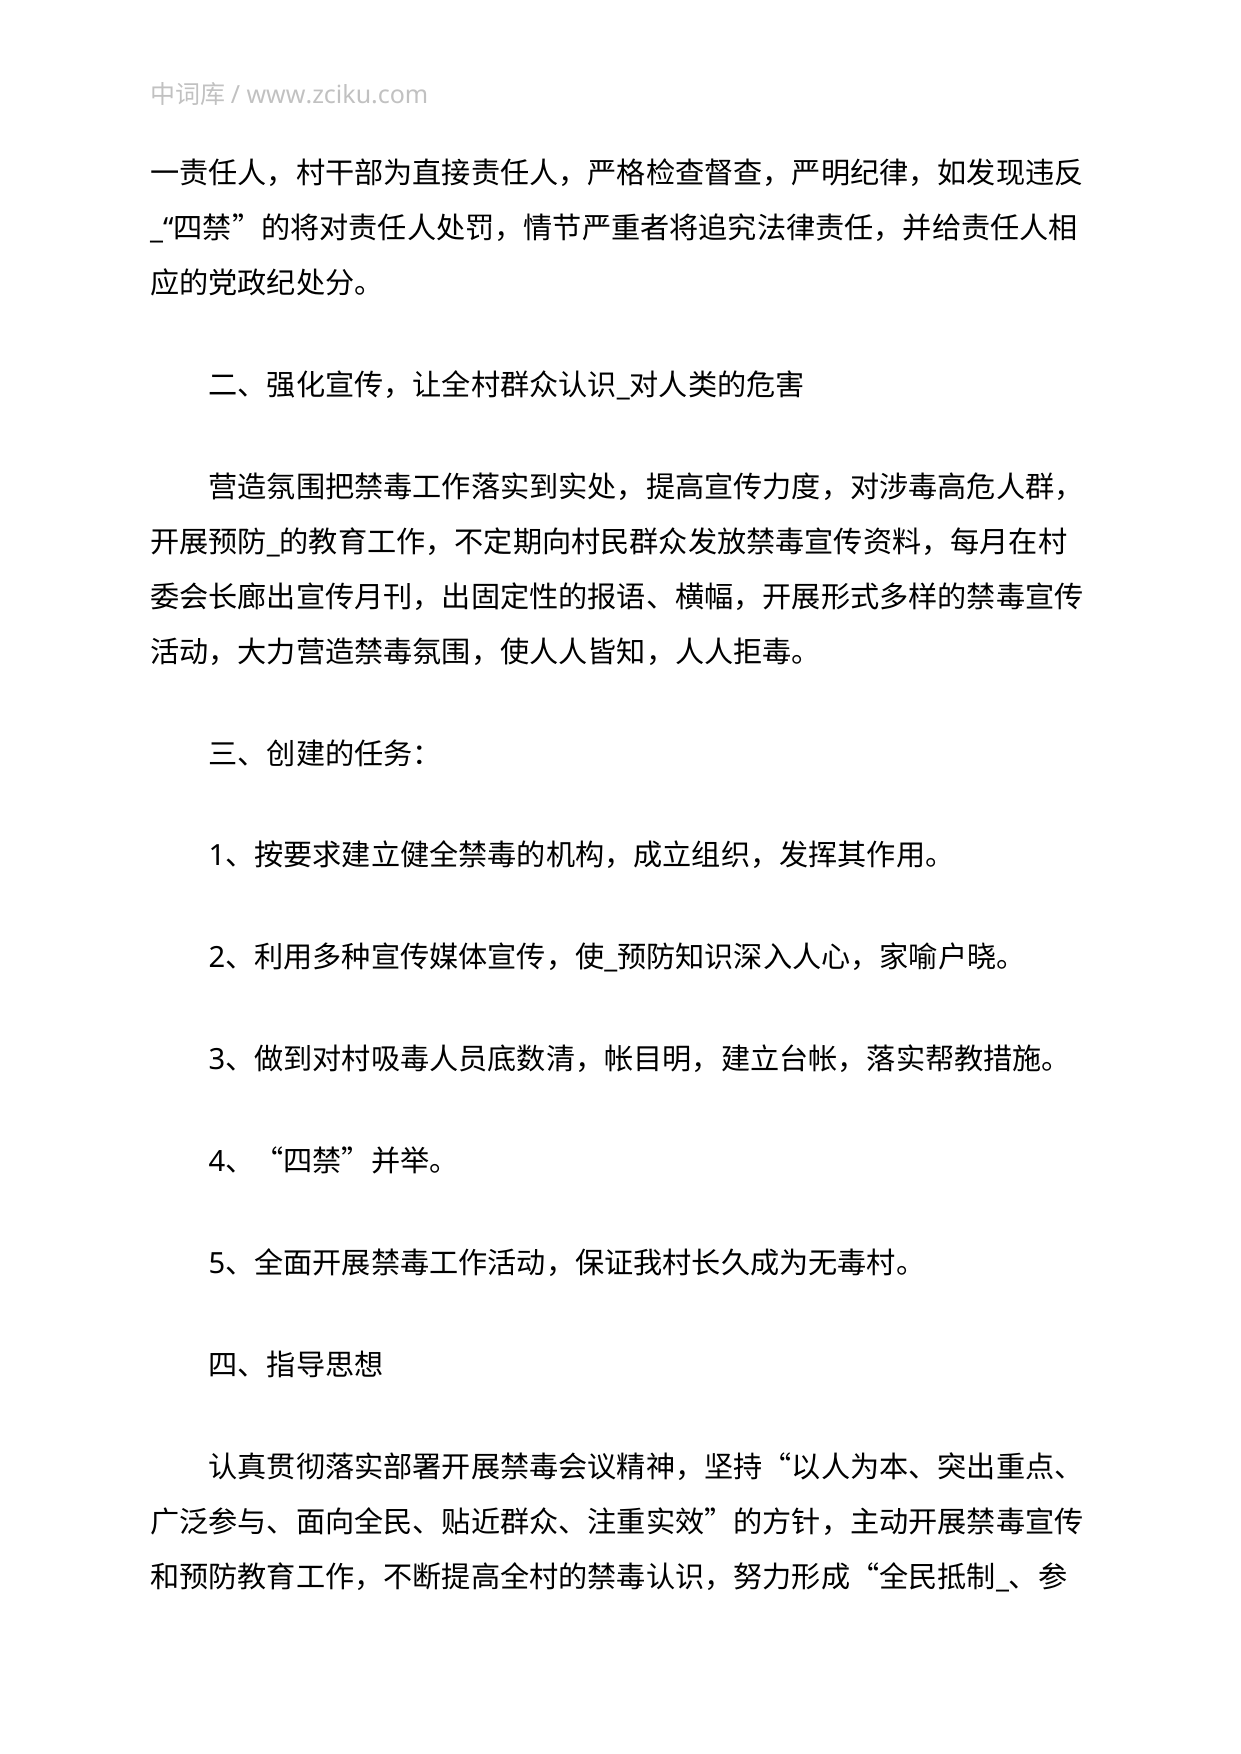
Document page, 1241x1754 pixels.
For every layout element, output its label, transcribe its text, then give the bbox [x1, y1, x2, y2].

text 3、做到对村吸毒人员底数清，帐目明，建立台帐，落实帮教措施。 [150, 1036, 1090, 1078]
text 1、按要求建立健全禁毒的机构，成立组织，发挥其作用。 [150, 832, 1090, 874]
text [150, 150, 1090, 302]
text 4、“四禁”并举。 [150, 1138, 1090, 1180]
text 二、强化宣传，让全村群众认识_对人类的危害 [150, 362, 1090, 404]
text 5、全面开展禁毒工作活动，保证我村长久成为无毒村。 [150, 1240, 1090, 1282]
text 四、指导思想 [150, 1342, 1090, 1384]
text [150, 1444, 1090, 1596]
text 三、创建的任务： [150, 730, 1090, 772]
text 2、利用多种宣传媒体宣传，使_预防知识深入人心，家喻户晓。 [150, 934, 1090, 976]
text 营造氛围把禁毒工作落实到实处，提高宣传力度，对涉毒高危人群，开展预防_的教育工作，不定期向村民群众发放禁毒宣传资料，每月在村委会长廊出宣传月刊，出固定性的报语、横幅，开展形式多样的禁毒宣传活动，大力营造禁毒氛围，使人人皆知，人人拒毒。 [150, 464, 1090, 671]
